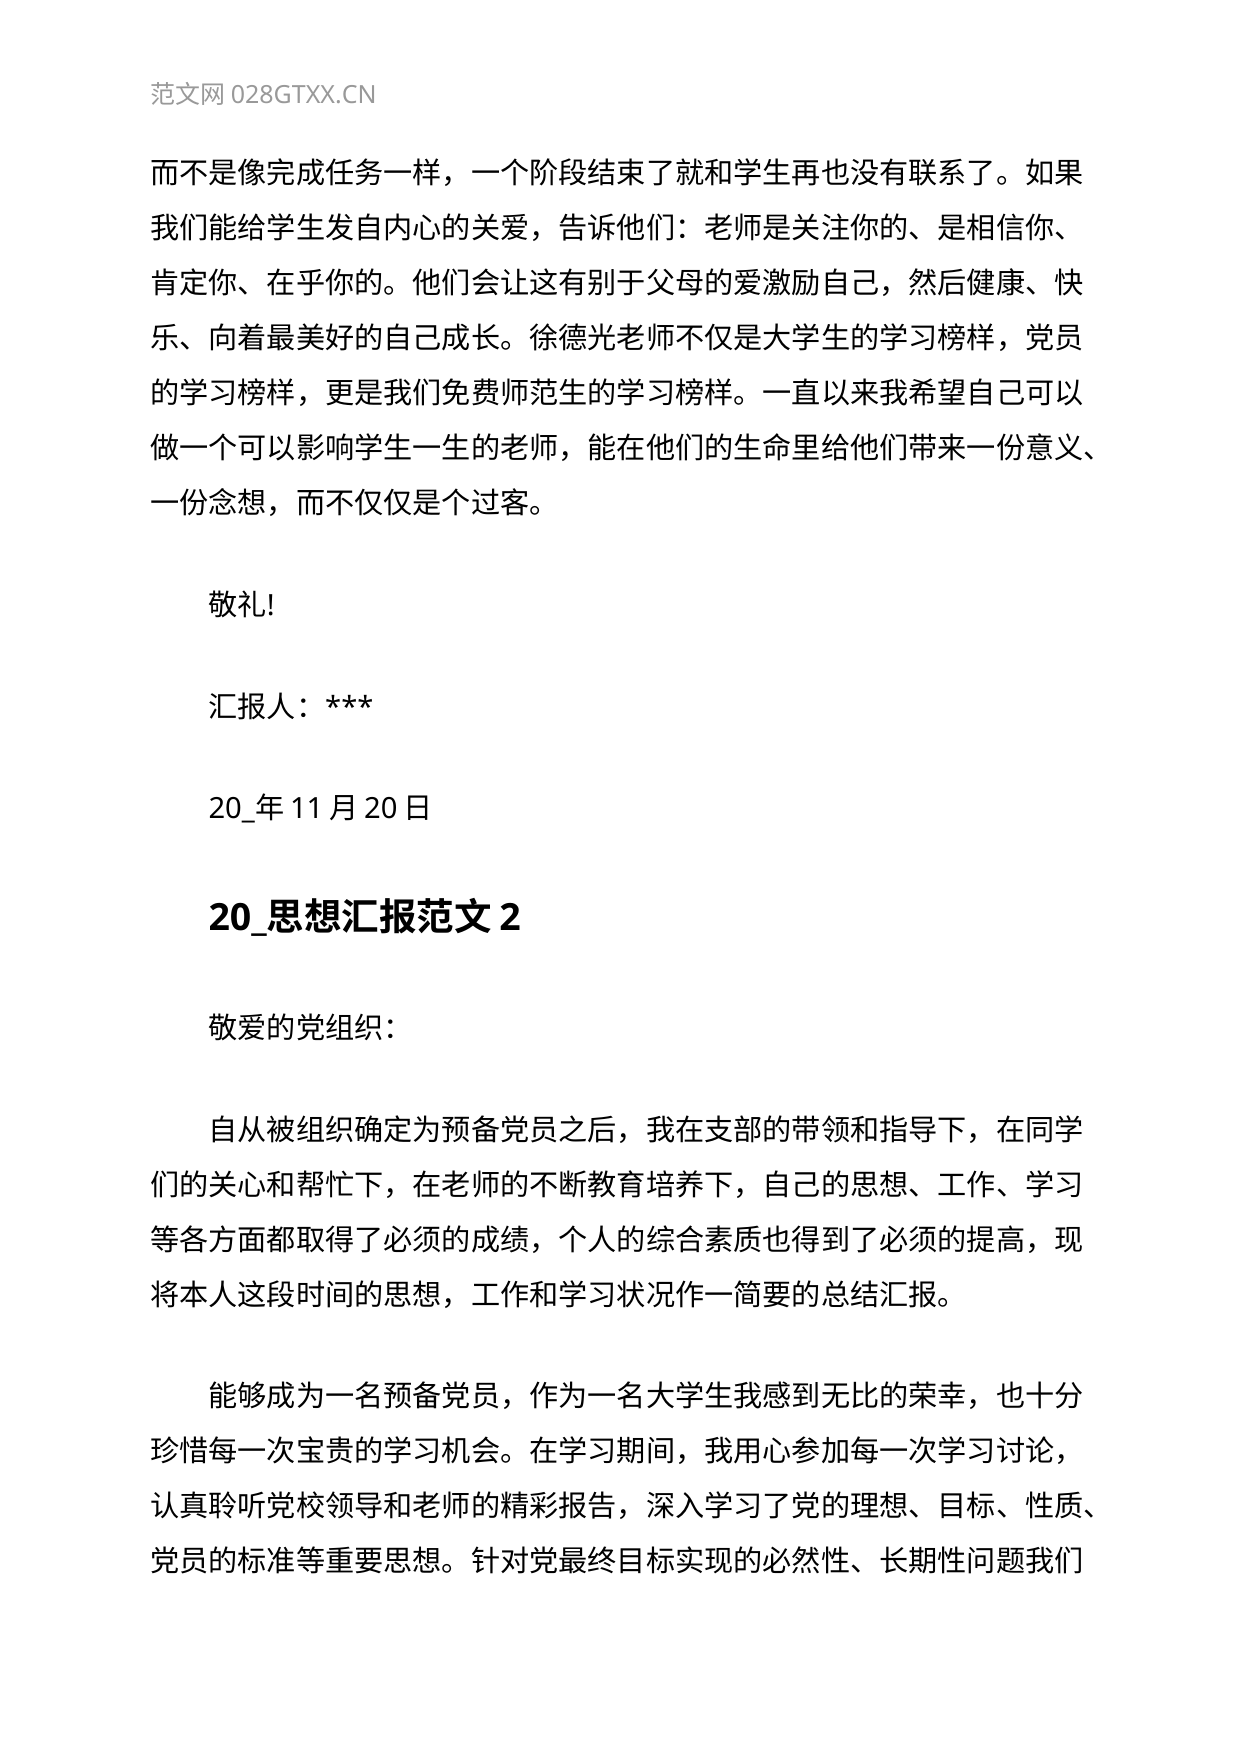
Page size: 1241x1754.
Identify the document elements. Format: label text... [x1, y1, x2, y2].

text 敬礼! [150, 581, 1090, 623]
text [150, 150, 1090, 522]
text 20_年11月20日 [150, 785, 1090, 827]
text 敬爱的党组织： [150, 1005, 1090, 1047]
text 汇报人：*** [150, 683, 1090, 726]
text 20_思想汇报范文2 [150, 887, 1090, 942]
text 自从被组织确定为预备党员之后，我在支部的带领和指导下，在同学们的关心和帮忙下，在老师的不断教育培养下，自己的思想、工作、学习等各方面都取得了必须的成绩，个人的综合素质也得到了必须的提高，现将本人这段时间的思想，工作和学习状况作一简要的总结汇报。 [150, 1106, 1090, 1313]
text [150, 1373, 1090, 1580]
